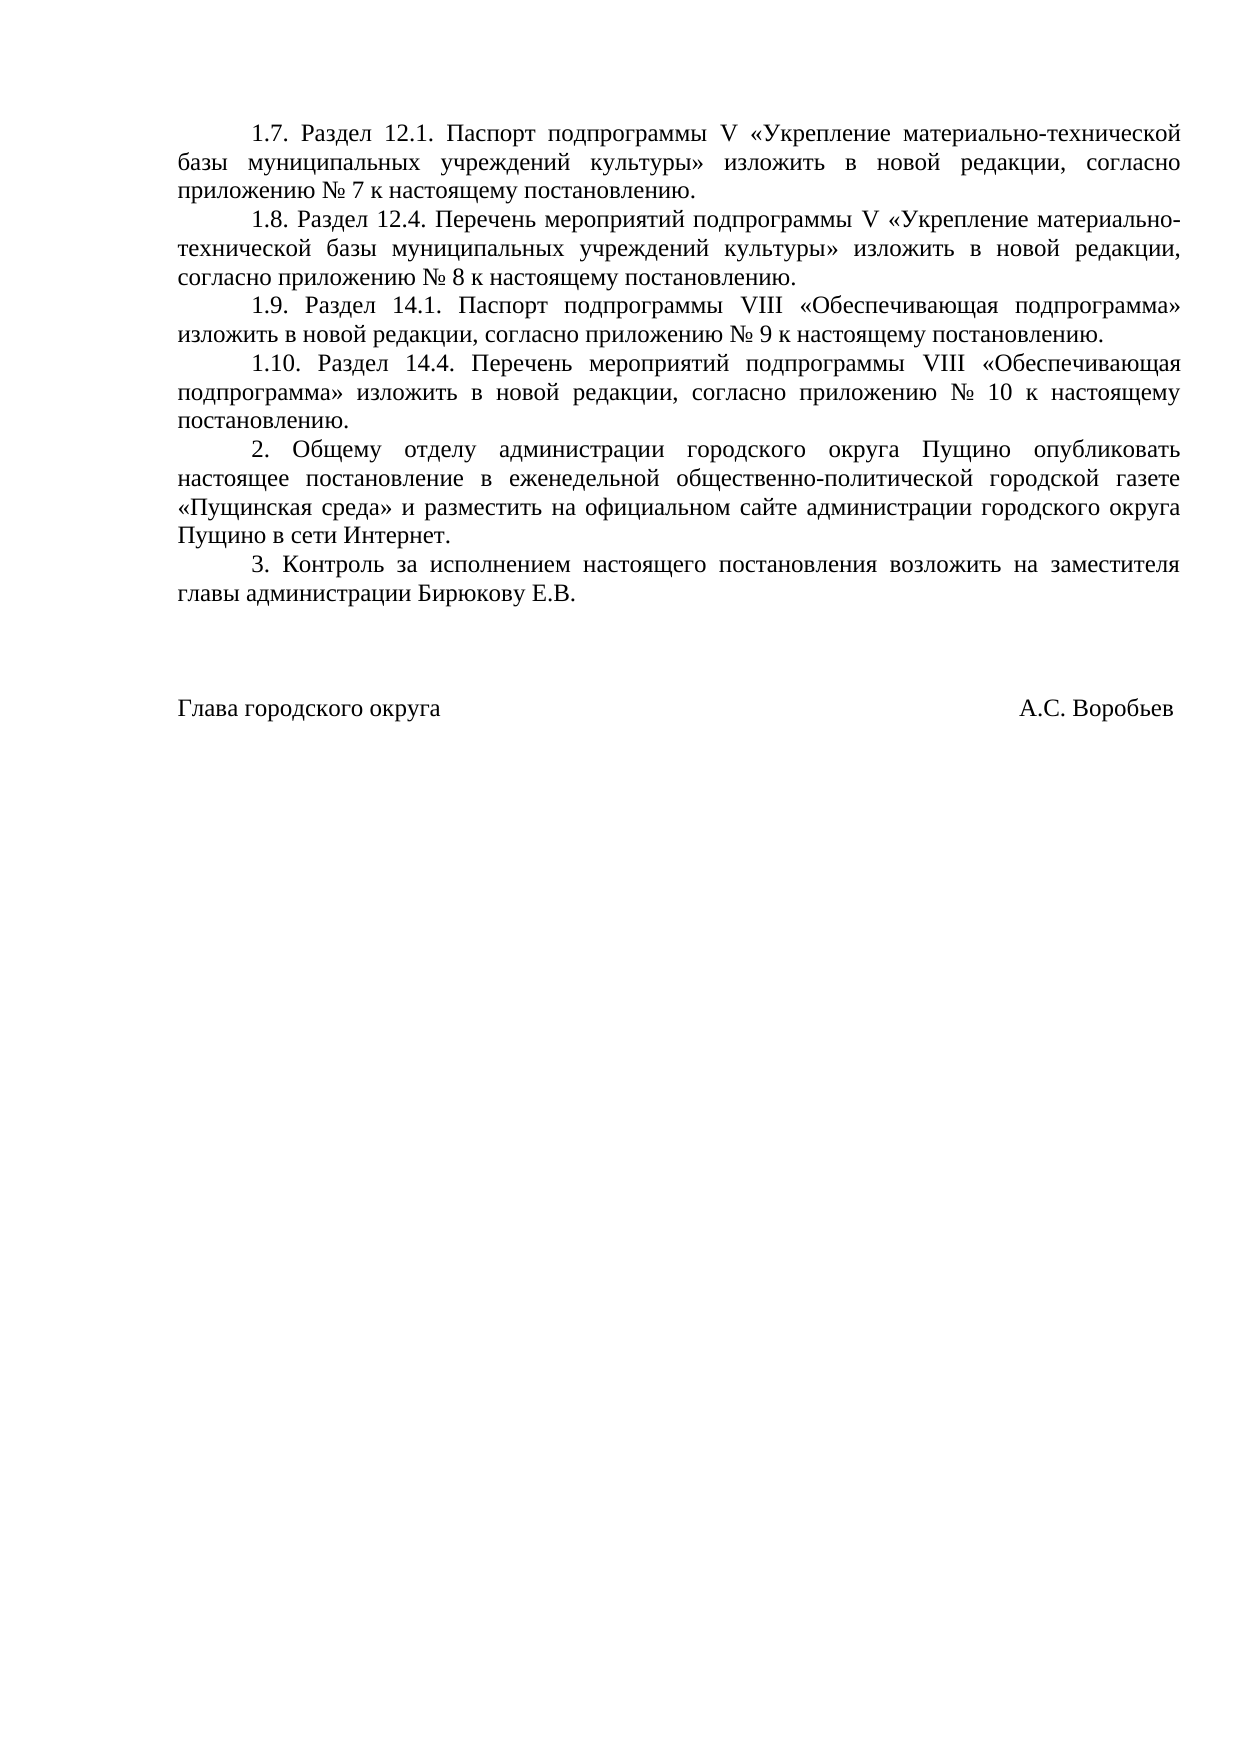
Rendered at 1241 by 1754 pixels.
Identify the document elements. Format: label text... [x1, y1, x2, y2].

text Глава городского округа А.С. Воробьев [177, 693, 1181, 722]
text 1.9. Раздел 14.1. Паспорт подпрограммы VIII «Обеспечивающая подпрограмма» изложить в новой редакции, согласно приложению № 9 к настоящему постановлению. [177, 291, 1181, 348]
text 1.7. Раздел 12.1. Паспорт подпрограммы V «Укрепление материально-технической базы муниципальных учреждений культуры» изложить в новой редакции, согласно приложению № 7 к настоящему постановлению. [177, 118, 1181, 204]
text 2. Общему отделу администрации городского округа Пущино опубликовать настоящее постановление в еженедельной общественно-политической городской газете «Пущинская среда» и разместить на официальном сайте администрации городского округа Пущино в сети Интернет. [177, 434, 1181, 549]
text 3. Контроль за исполнением настоящего постановления возложить на заместителя главы администрации Бирюкову Е.В. [177, 549, 1181, 607]
text 1.8. Раздел 12.4. Перечень мероприятий подпрограммы V «Укрепление материально-технической базы муниципальных учреждений культуры» изложить в новой редакции, согласно приложению № 8 к настоящему постановлению. [177, 204, 1181, 291]
text 1.10. Раздел 14.4. Перечень мероприятий подпрограммы VIII «Обеспечивающая подпрограмма» изложить в новой редакции, согласно приложению № 10 к настоящему постановлению. [177, 348, 1181, 434]
